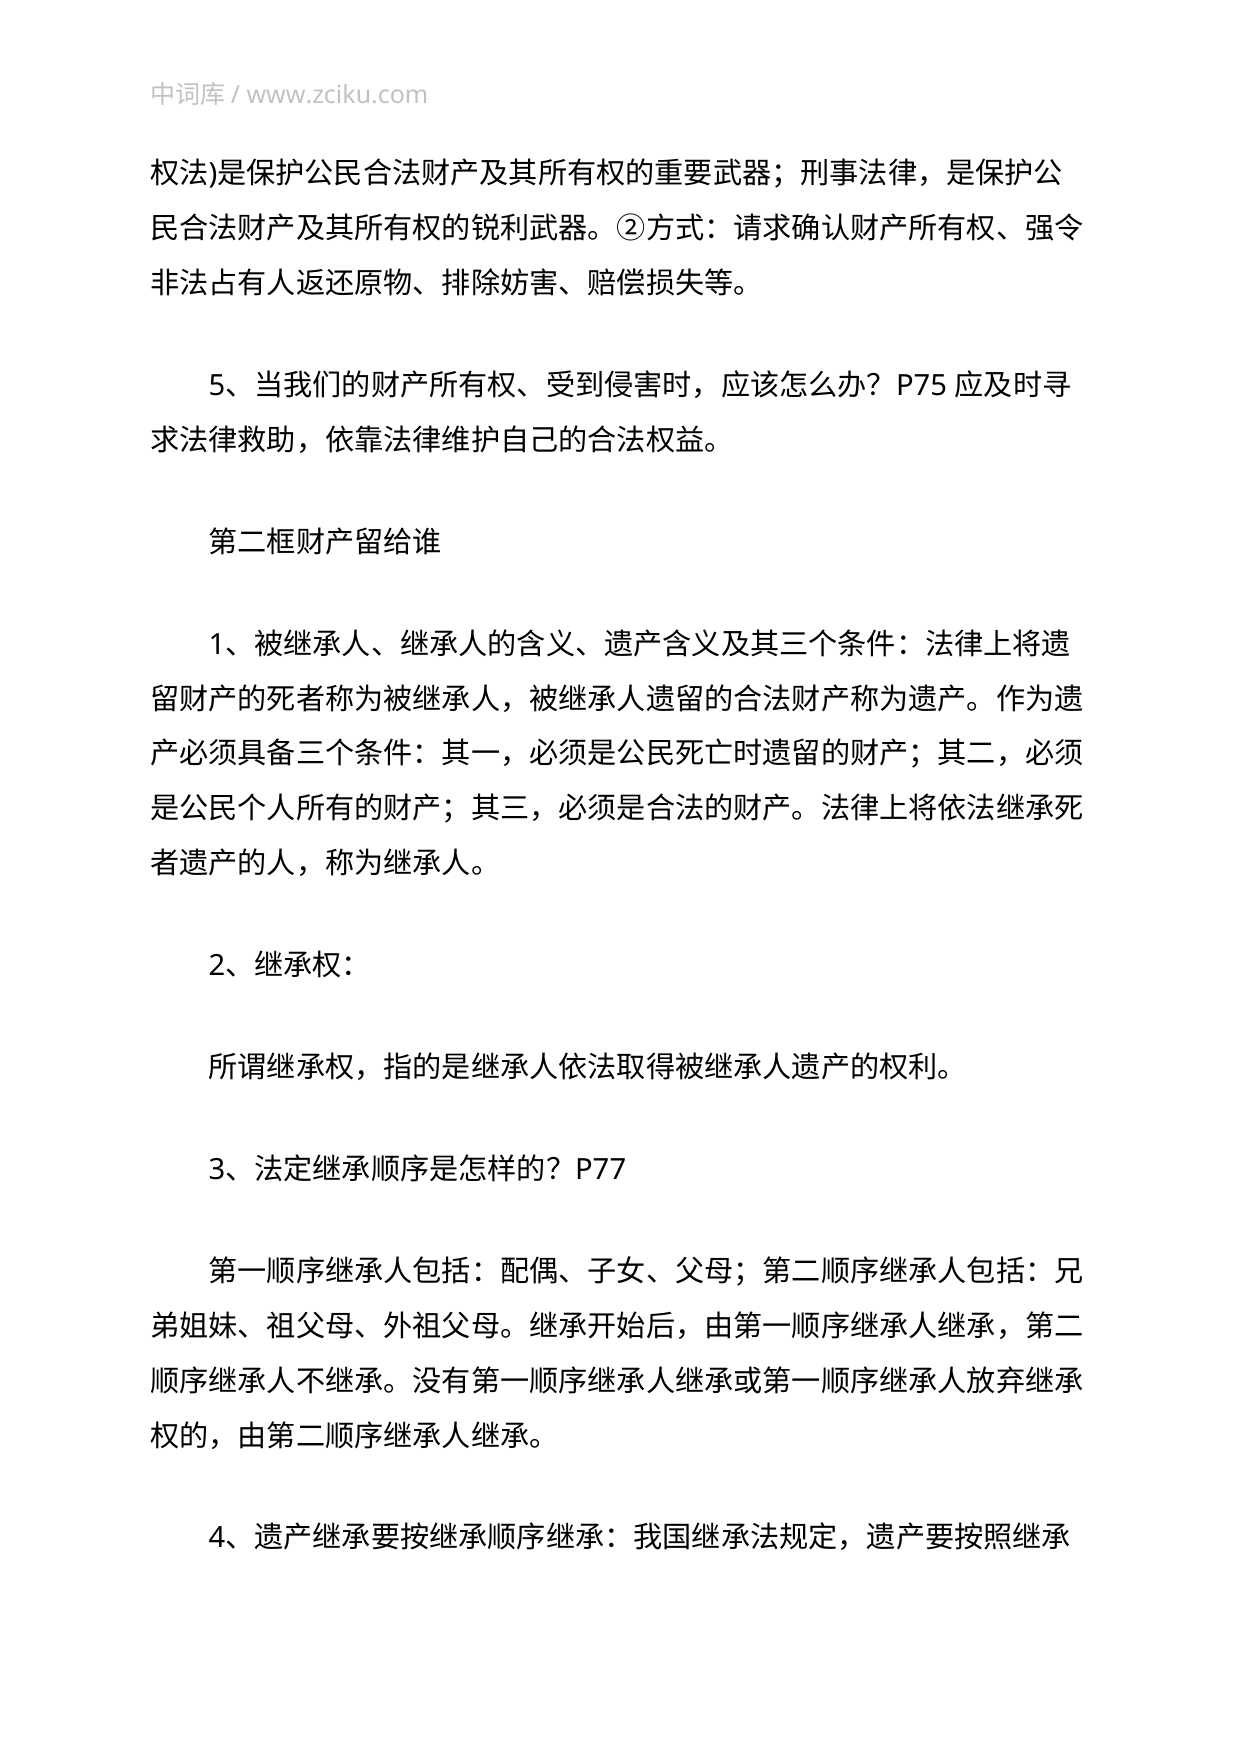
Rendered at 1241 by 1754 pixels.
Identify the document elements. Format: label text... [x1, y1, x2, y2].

text 2、继承权： [150, 942, 1090, 984]
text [150, 1514, 1090, 1556]
text 5、当我们的财产所有权、受到侵害时，应该怎么办？P75 应及时寻求法律救助，依靠法律维护自己的合法权益。 [150, 362, 1090, 459]
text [150, 150, 1090, 302]
text 1、被继承人、继承人的含义、遗产含义及其三个条件：法律上将遗留财产的死者称为被继承人，被继承人遗留的合法财产称为遗产。作为遗产必须具备三个条件：其一，必须是公民死亡时遗留的财产；其二，必须是公民个人所有的财产；其三，必须是合法的财产。法律上将依法继承死者遗产的人，称为继承人。 [150, 620, 1090, 882]
text 第二框财产留给谁 [150, 518, 1090, 561]
text 第一顺序继承人包括：配偶、子女、父母；第二顺序继承人包括：兄弟姐妹、祖父母、外祖父母。继承开始后，由第一顺序继承人继承，第二顺序继承人不继承。没有第一顺序继承人继承或第一顺序继承人放弃继承权的，由第二顺序继承人继承。 [150, 1247, 1090, 1454]
text 3、法定继承顺序是怎样的？P77 [150, 1145, 1090, 1188]
text 所谓继承权，指的是继承人依法取得被继承人遗产的权利。 [150, 1044, 1090, 1086]
